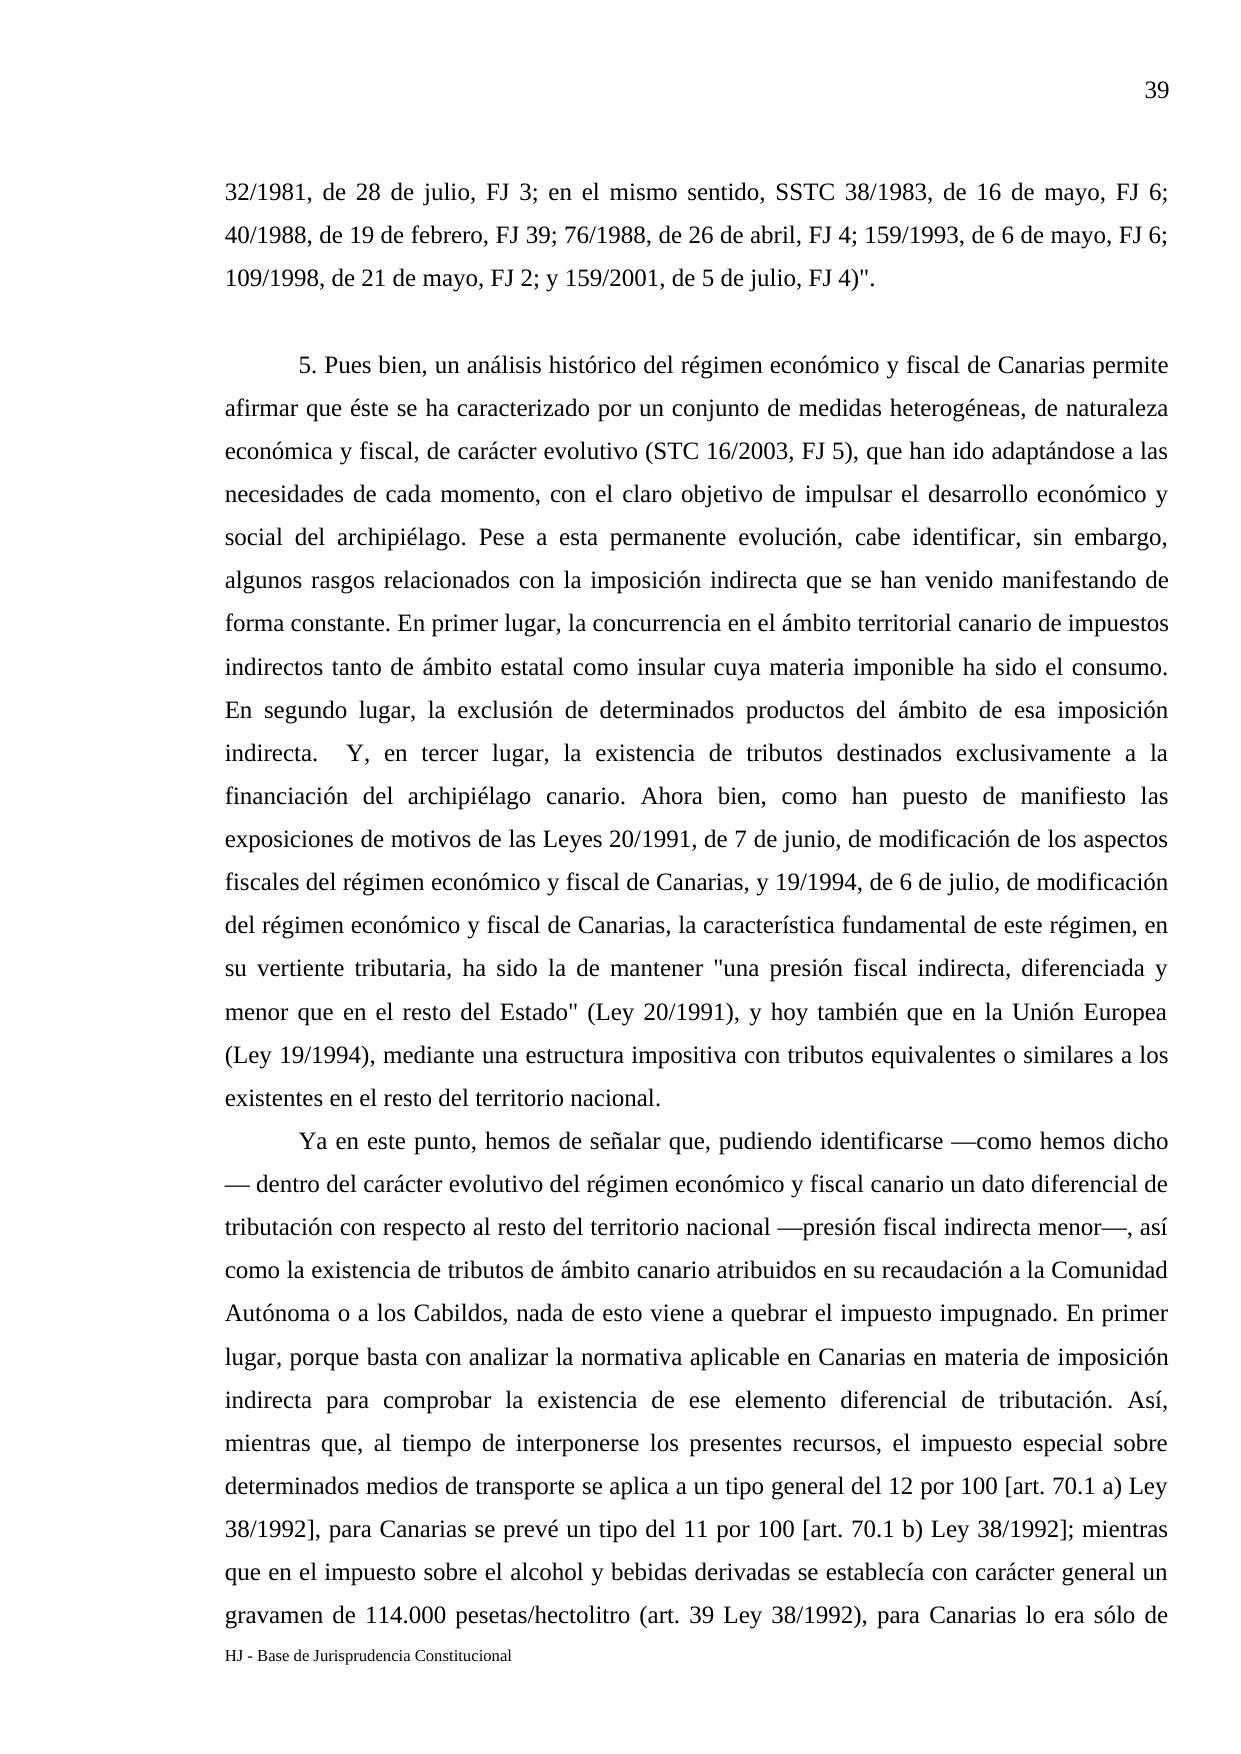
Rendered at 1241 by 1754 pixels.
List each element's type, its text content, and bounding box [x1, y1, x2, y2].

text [224, 177, 1169, 292]
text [224, 1126, 1169, 1629]
text 5. Pues bien, un análisis histórico del régimen económico y fiscal de Canarias permite afirmar que éste se ha caracterizado por un conjunto de medidas heterogéneas, de naturaleza económica y fiscal, de carácter evolutivo (STC 16/2003, FJ 5), que han ido adaptándose a las necesidades de cada momento, con el claro objetivo de impulsar el desarrollo económico y social del archipiélago. Pese a esta permanente evolución, cabe identificar, sin embargo, algunos rasgos relacionados con la imposición indirecta que se han venido manifestando de forma constante. En primer lugar, la concurrencia en el ámbito territorial canario de impuestos indirectos tanto de ámbito estatal como insular cuya materia imponible ha sido el consumo. En segundo lugar, la exclusión de determinados productos del ámbito de esa imposición indirecta. Y, en tercer lugar, la existencia de tributos destinados exclusivamente a la financiación del archipiélago canario. Ahora bien, como han puesto de manifiesto las exposiciones de motivos de las Leyes 20/1991, de 7 de junio, de modificación de los aspectos fiscales del régimen económico y fiscal de Canarias, y 19/1994, de 6 de julio, de modificación del régimen económico y fiscal de Canarias, la característica fundamental de este régimen, en su vertiente tributaria, ha sido la de mantener "una presión fiscal indirecta, diferenciada y menor que en el resto del Estado" (Ley 20/1991), y hoy también que en la Unión Europea (Ley 19/1994), mediante una estructura impositiva con tributos equivalentes o similares a los existentes en el resto del territorio nacional. [224, 350, 1169, 1112]
